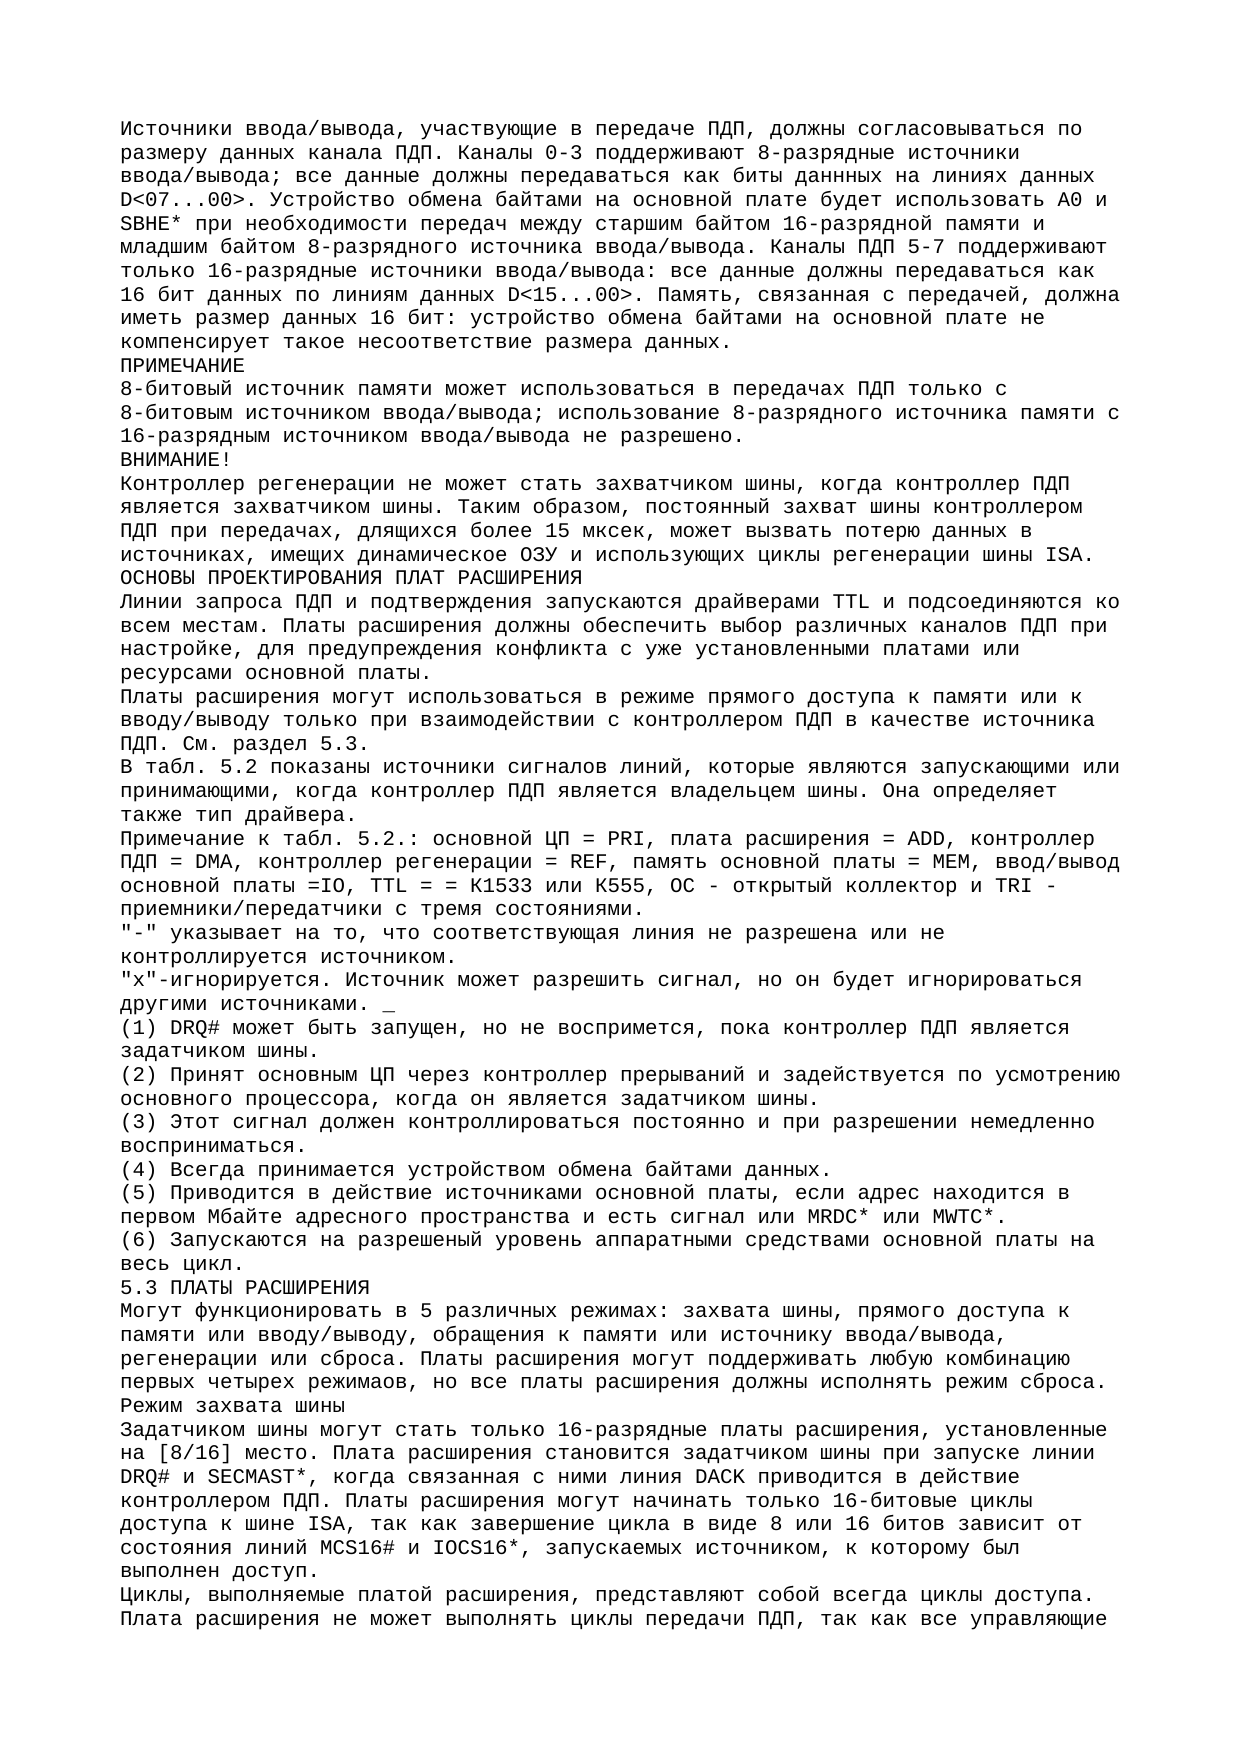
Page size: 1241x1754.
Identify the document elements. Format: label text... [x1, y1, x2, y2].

text всем местам. Платы расширения должны обеспечить выбор различных каналов ПДП при [120, 615, 1120, 638]
text первых четырех режимаов, но все платы расширения должны исполнять режим сброса. [120, 1371, 1120, 1395]
text D<07...00>. Устройство обмена байтами на основной плате будет использовать А0 и [120, 189, 1120, 213]
text младшим байтом 8-разрядного источника ввода/вывода. Каналы ПДП 5-7 поддерживают [120, 236, 1120, 260]
text памяти или вводу/выводу, обращения к памяти или источнику ввода/вывода, [120, 1324, 1120, 1348]
text ПРИМЕЧАНИЕ [120, 354, 1120, 378]
text Могут функционировать в 5 различных режимах: захвата шины, прямого доступа к [120, 1300, 1120, 1324]
text ПДП при передачах, длящихся более 15 мксек, может вызвать потерю данных в [120, 520, 1120, 544]
text "-" указывает на то, что соответствующая линия не разрешена или не [120, 922, 1120, 946]
text ВНИМАНИЕ! [120, 449, 1120, 473]
text является захватчиком шины. Таким образом, постоянный захват шины контроллером [120, 496, 1120, 520]
text 8-битовый источник памяти может использоваться в передачах ПДП только с [120, 378, 1120, 402]
text ресурсами основной платы. [120, 662, 1120, 686]
text размеру данных канала ПДП. Каналы 0-3 поддерживают 8-разрядные источники [120, 142, 1120, 165]
text настройке, для предупреждения конфликта с уже установленными платами или [120, 638, 1120, 662]
text только 16-разрядные источники ввода/вывода: все данные должны передаваться как [120, 260, 1120, 284]
text Контроллер регенерации не может стать захватчиком шины, когда контроллер ПДП [120, 473, 1120, 496]
text весь цикл. [120, 1253, 1120, 1277]
text DRQ# и SECMAST*, когда связанная с ними линия DACK приводится в действие [120, 1466, 1120, 1489]
text восприниматься. [120, 1135, 1120, 1158]
text первом Mбайте адресного пространства и есть сигнал или MRDC* или MWTC*. [120, 1206, 1120, 1229]
text Задатчиком шины могут стать только 16-разрядные платы расширения, установленные [120, 1419, 1120, 1442]
text В табл. 5.2 показаны источники сигналов линий, которые являются запускающими или [120, 757, 1120, 780]
text доступа к шине ISA, так как завершение цикла в виде 8 или 16 битов зависит от [120, 1513, 1120, 1537]
text Режим захвата шины [120, 1395, 1120, 1419]
text выполнен доступ. [120, 1561, 1120, 1584]
text (3) Этот сигнал должен контроллироваться постоянно и при разрешении немедленно [120, 1111, 1120, 1135]
text Платы расширения могут использоваться в режиме прямого доступа к памяти или к [120, 686, 1120, 709]
text контроллируется источником. [120, 946, 1120, 969]
text ОСНОВЫ ПРОЕКТИРОВАНИЯ ПЛАТ РАСШИРЕНИЯ [120, 567, 1120, 591]
text Плата расширения не может выполнять циклы передачи ПДП, так как все управляющие [120, 1608, 1120, 1631]
text источниках, имещих динамическое ОЗУ и использующих циклы регенерации шины ISA. [120, 544, 1120, 567]
text вводу/выводу только при взаимодействии с контроллером ПДП в качестве источника [120, 709, 1120, 733]
text (4) Всегда принимается устройством обмена байтами данных. [120, 1158, 1120, 1182]
text контроллером ПДП. Платы расширения могут начинать только 16-битовые циклы [120, 1489, 1120, 1513]
text основного процессора, когда он является задатчиком шины. [120, 1088, 1120, 1111]
text приемники/передатчики с тремя состояниями. [120, 898, 1120, 922]
text (1) DRQ# может быть запущен, но не воспримется, пока контроллер ПДП является [120, 1017, 1120, 1040]
text Циклы, выполняемые платой расширения, представляют собой всегда циклы доступа. [120, 1584, 1120, 1608]
text состояния линий MCS16# и IOCS16*, запускаемых источником, к которому был [120, 1537, 1120, 1561]
text компенсирует такое несоответствие размера данных. [120, 331, 1120, 354]
text 16-разрядным источником ввода/вывода не разрешено. [120, 426, 1120, 449]
text (6) Запускаются на разрешеный уровень аппаратными средствами основной платы на [120, 1229, 1120, 1253]
text Примечание к табл. 5.2.: основной ЦП = PRI, плата расширения = ADD, контроллер [120, 827, 1120, 851]
text ПДП. См. раздел 5.3. [120, 733, 1120, 757]
text 5.3 ПЛАТЫ РАСШИРЕНИЯ [120, 1277, 1120, 1300]
text 16 бит данных по линиям данных D<15...00>. Память, связанная с передачей, должна [120, 284, 1120, 307]
text иметь размер данных 16 бит: устройство обмена байтами на основной плате не [120, 307, 1120, 331]
text основной платы =IO, TTL = = К1533 или К555, OC - открытый коллектор и TRI - [120, 875, 1120, 898]
text Линии запроса ПДП и подтверждения запускаются драйверами TTL и подсоединяются ко [120, 591, 1120, 615]
text принимающими, когда контроллер ПДП является владельцем шины. Она определяет [120, 780, 1120, 804]
text SBHE* при необходимости передач между старшим байтом 16-разрядной памяти и [120, 213, 1120, 236]
text "x"-игнорируется. Источник может разрешить сигнал, но он будет игнорироваться [120, 969, 1120, 993]
text (2) Принят основным ЦП через контроллер прерываний и задействуется по усмотрению [120, 1064, 1120, 1088]
text также тип драйвера. [120, 804, 1120, 827]
text задатчиком шины. [120, 1040, 1120, 1064]
text ПДП = DMA, контроллер регенерации = REF, память основной платы = MEM, ввод/вывод [120, 851, 1120, 875]
text регенерации или сброса. Платы расширения могут поддерживать любую комбинацию [120, 1348, 1120, 1371]
text на [8/16] место. Плата расширения становится задатчиком шины при запуске линии [120, 1442, 1120, 1466]
text (5) Приводится в действие источниками основной платы, если адрес находится в [120, 1182, 1120, 1206]
text другими источниками. _ [120, 993, 1120, 1017]
text ввода/вывода; все данные должны передаваться как биты даннных на линиях данных [120, 165, 1120, 189]
text 8-битовым источником ввода/вывода; использование 8-разрядного источника памяти с [120, 402, 1120, 426]
text Источники ввода/вывода, участвующие в передаче ПДП, должны согласовываться по [120, 118, 1120, 142]
